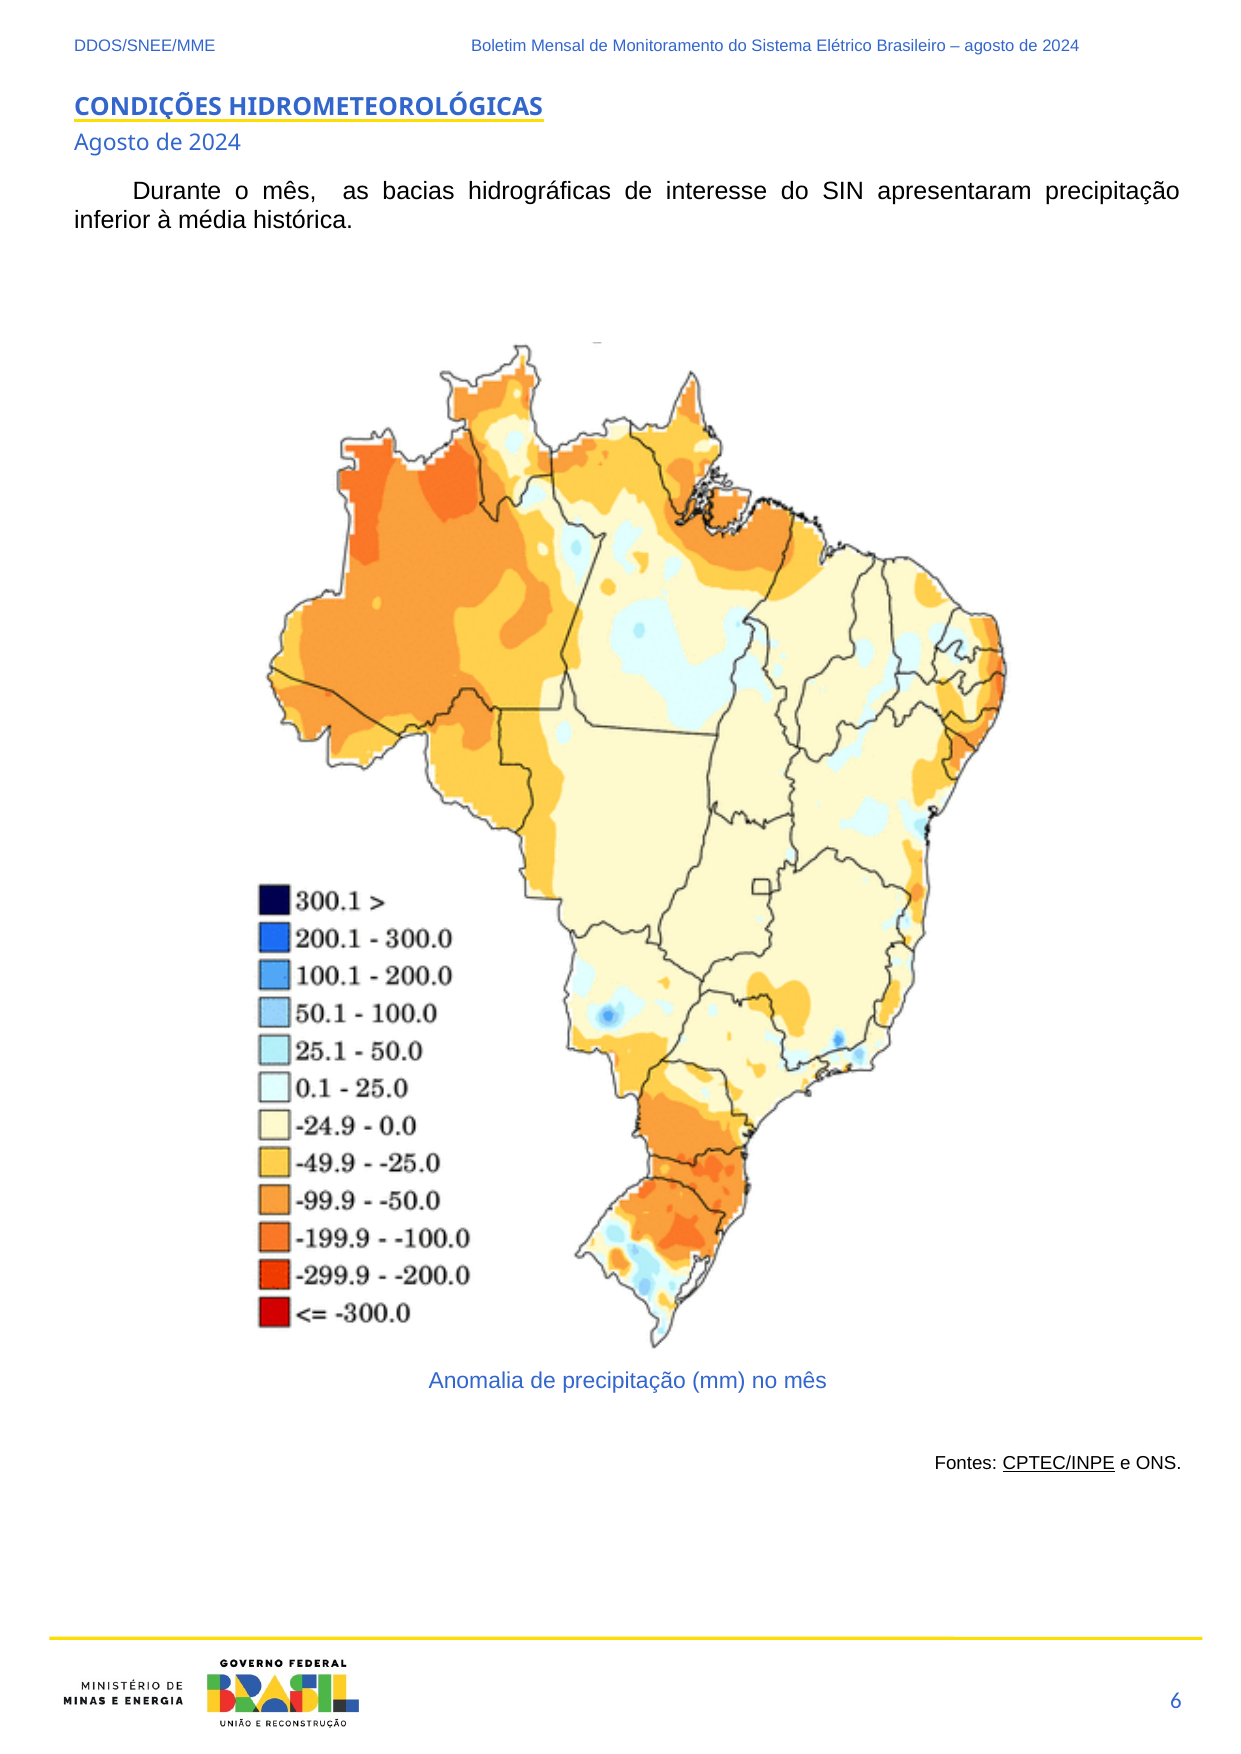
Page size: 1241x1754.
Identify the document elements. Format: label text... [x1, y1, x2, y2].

picture [63, 1659, 359, 1728]
text Durante o mês, as bacias hidrográficas de interesse do SIN apresentaram precipitação inferior à média histórica. [74, 176, 1181, 233]
text Anomalia de precipitação (mm) no mês [74, 1367, 1181, 1393]
text Fontes: CPTEC/INPE e ONS. [74, 1452, 1181, 1473]
subtitle CONDIÇÕES HIDROMETEOROLÓGICAS [74, 89, 1181, 123]
text Agosto de 2024 [74, 125, 1181, 157]
